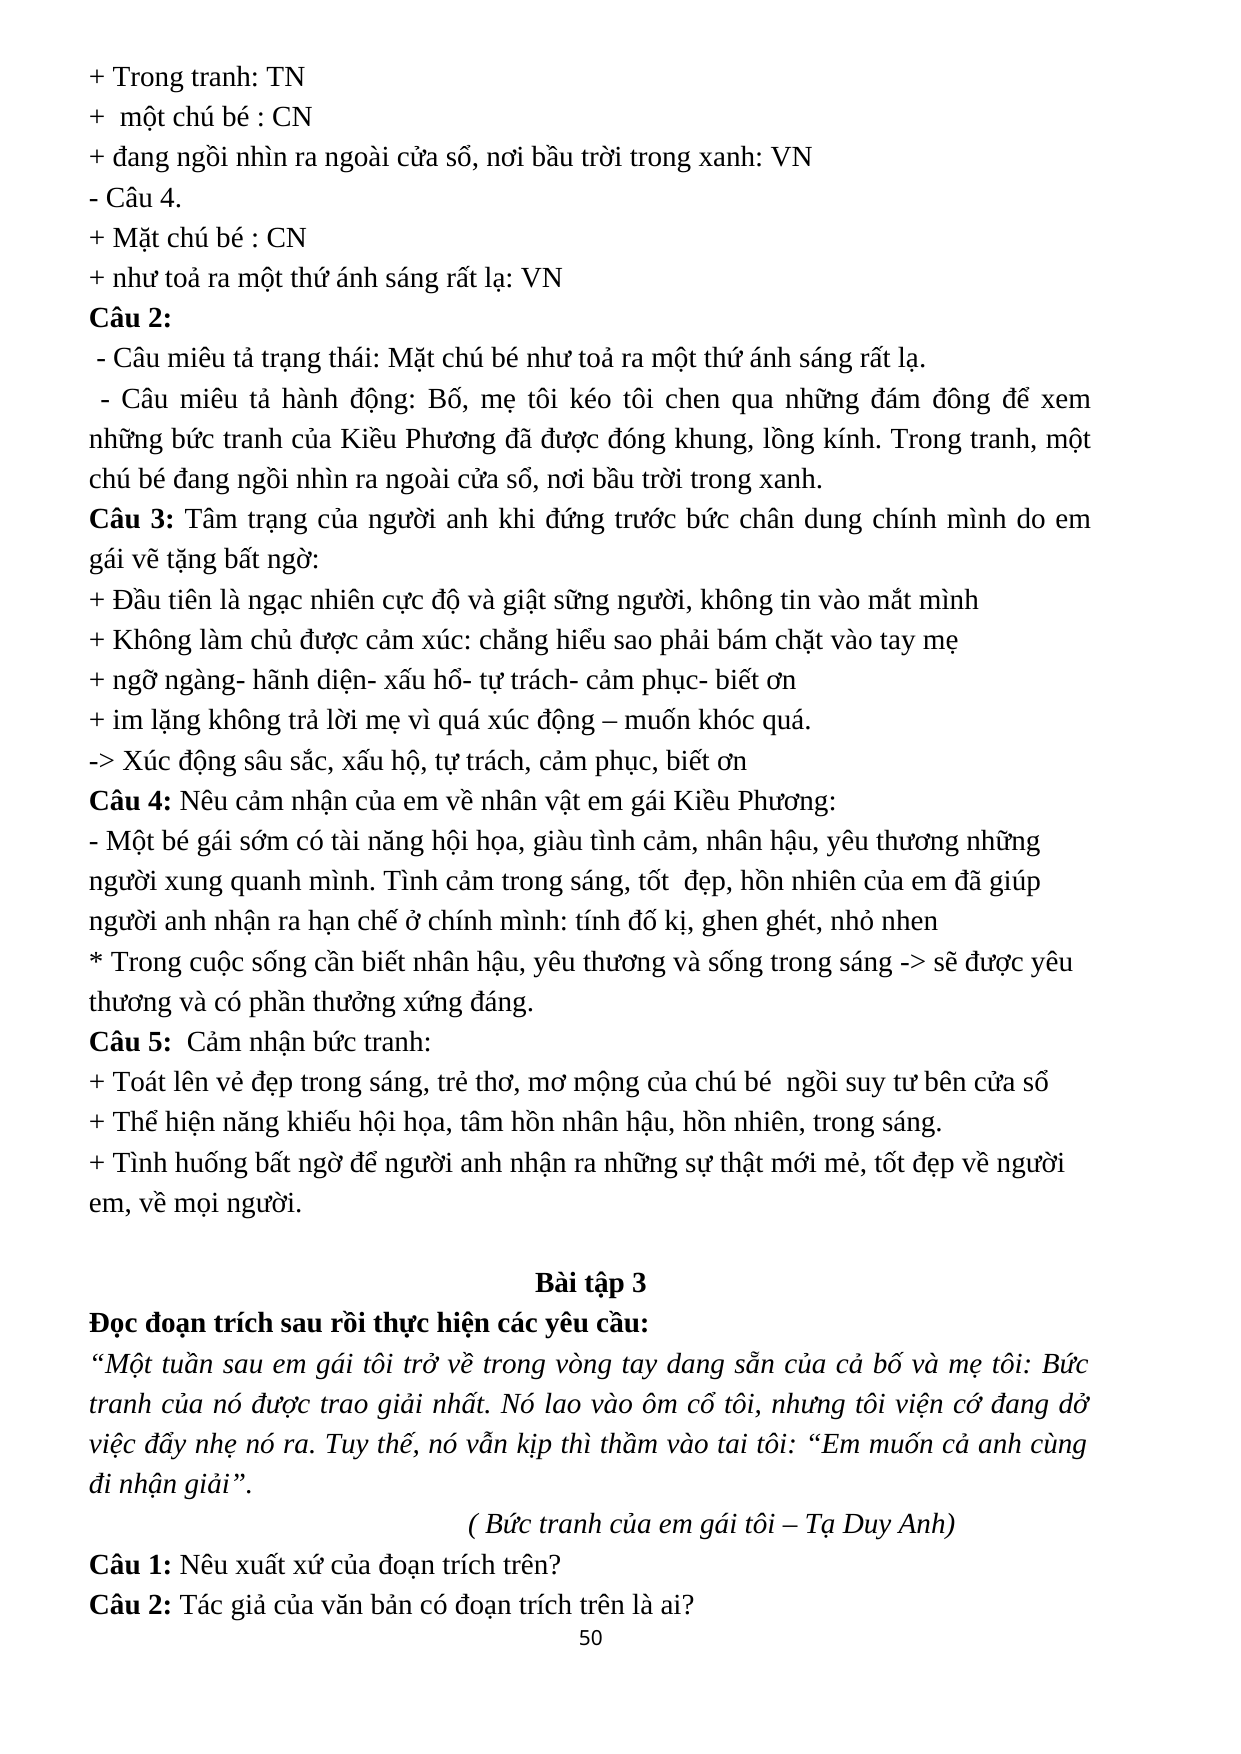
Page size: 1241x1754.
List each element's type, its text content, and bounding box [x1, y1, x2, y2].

text Câu 1: Nêu xuất xứ của đoạn trích trên? [89, 1547, 1092, 1580]
text - Câu 4. [89, 180, 1092, 213]
text - Câu miêu tả trạng thái: Mặt chú bé như toả ra một thứ ánh sáng rất lạ. [89, 341, 1092, 374]
text + như toả ra một thứ ánh sáng rất lạ: VN [89, 260, 1092, 294]
text “Một tuần sau em gái tôi trở về trong vòng tay dang sẵn của cả bố và mẹ tôi: Bức tranh của nó được trao giải nhất. Nó lao vào ôm cổ tôi, nhưng tôi viện cớ đang dở việc đẩy nhẹ nó ra. Tuy thế, nó vẫn kịp thì thầm vào tai tôi: “Em muốn cả anh cùng đi nhận giải”. [89, 1346, 1092, 1500]
text + Mặt chú bé : CN [89, 220, 1092, 253]
text Câu 2: Tác giả của văn bản có đoạn trích trên là ai? [89, 1587, 1092, 1621]
text + đang ngồi nhìn ra ngoài cửa sổ, nơi bầu trời trong xanh: VN [89, 139, 1092, 173]
text + một chú bé : CN [89, 99, 1092, 133]
text Đọc đoạn trích sau rồi thực hiện các yêu cầu: [89, 1306, 1092, 1339]
text Câu 3: Tâm trạng của người anh khi đứng trước bức chân dung chính mình do em gái vẽ tặng bất ngờ: [89, 501, 1092, 575]
text + Trong tranh: TN [89, 59, 1092, 93]
text - Một bé gái sớm có tài năng hội họa, giàu tình cảm, nhân hậu, yêu thương những người xung quanh mình. Tình cảm trong sáng, tốt đẹp, hồn nhiên của em đã giúp người anh nhận ra hạn chế ở chính mình: tính đố kị, ghen ghét, nhỏ nhen * Trong cuộc sống cần biết nhân hậu, yêu thương và sống trong sáng -> sẽ được yêu thương và có phần thưởng xứng đáng. [89, 823, 1092, 1017]
text Bài tập 3 [89, 1265, 1092, 1299]
text - Câu miêu tả hành động: Bố, mẹ tôi kéo tôi chen qua những đám đông để xem những bức tranh của Kiều Phương đã được đóng khung, lồng kính. Trong tranh, một chú bé đang ngồi nhìn ra ngoài cửa sổ, nơi bầu trời trong xanh. [89, 381, 1092, 495]
text + Đầu tiên là ngạc nhiên cực độ và giật sững người, không tin vào mắt mình + Không làm chủ được cảm xúc: chẳng hiểu sao phải bám chặt vào tay mẹ + ngỡ ngàng- hãnh diện- xấu hổ- tự trách- cảm phục- biết ơn + im lặng không trả lời mẹ vì quá xúc động – muốn khóc quá. -> Xúc động sâu sắc, xấu hộ, tự trách, cảm phục, biết ơn Câu 4: Nêu cảm nhận của em về nhân vật em gái Kiều Phương: [89, 582, 1092, 816]
text Câu 2: [89, 300, 1092, 334]
text ( Bức tranh của em gái tôi – Tạ Duy Anh) [89, 1507, 1092, 1540]
text Câu 5: Cảm nhận bức tranh: + Toát lên vẻ đẹp trong sáng, trẻ thơ, mơ mộng của chú bé ngồi suy tư bên cửa sổ + Thể hiện năng khiếu hội họa, tâm hồn nhân hậu, hồn nhiên, trong sáng. + Tình huống bất ngờ để người anh nhận ra những sự thật mới mẻ, tốt đẹp về người em, về mọi người. [89, 1024, 1092, 1218]
